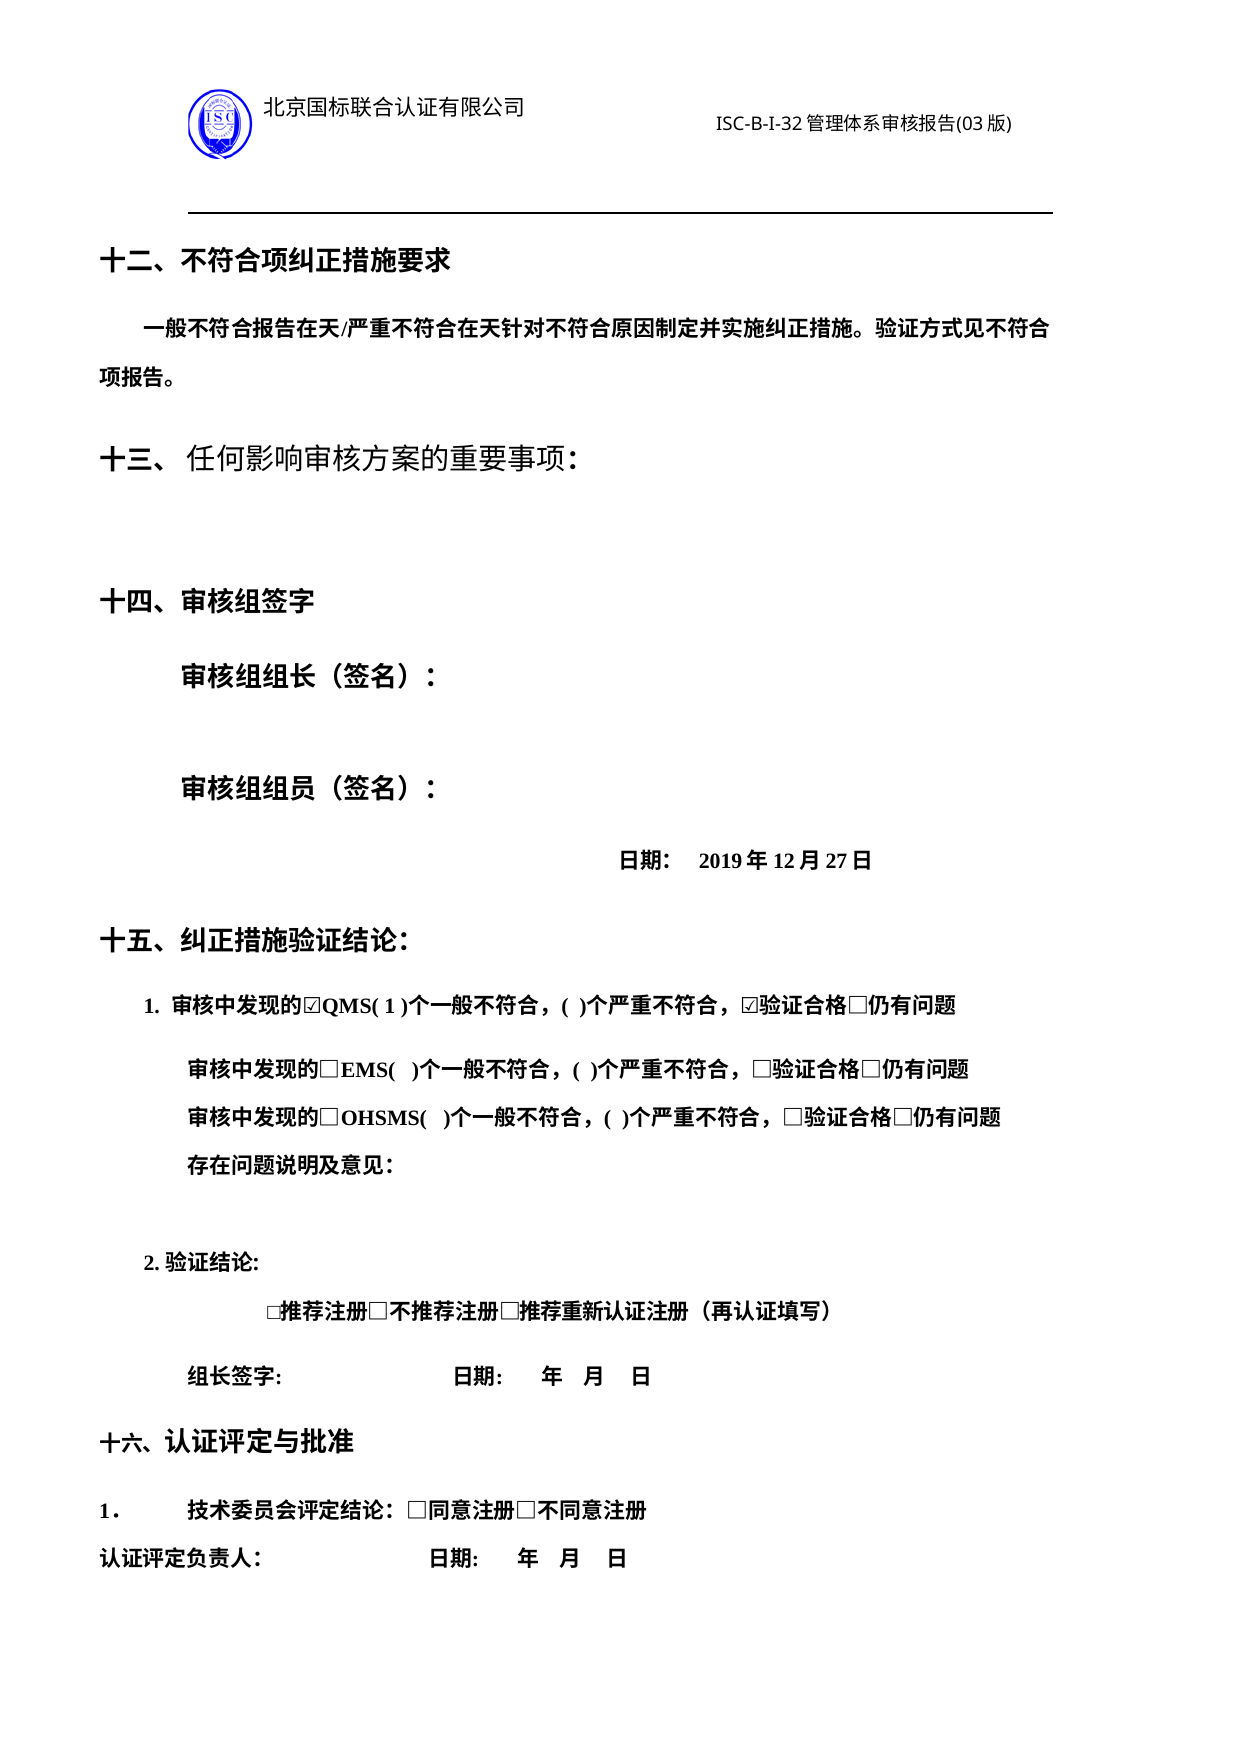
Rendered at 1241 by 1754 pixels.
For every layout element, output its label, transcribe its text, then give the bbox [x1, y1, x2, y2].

list 技术委员会评定结论：□同意注册□不同意注册 [99, 1492, 1053, 1525]
text 认证评定负责人： 日期: 年 月 日 [99, 1541, 1053, 1573]
text 审核组组员（签名）： [181, 767, 1053, 807]
text 一般不符合报告在天/严重不符合在天针对不符合原因制定并实施纠正措施。验证方式见不符合项报告。 [99, 311, 1053, 392]
text 存在问题说明及意见： [187, 1148, 1053, 1181]
text 十四、审核组签字 [99, 579, 1053, 619]
text 1. 审核中发现的☑QMS( 1 )个一般不符合，( )个严重不符合，☑验证合格□仍有问题 [143, 988, 1053, 1019]
picture [187, 89, 253, 158]
text 审核中发现的□EMS( )个一般不符合，( )个严重不符合，□验证合格□仍有问题 [187, 1051, 1053, 1084]
text 审核组组长（签名）： [181, 654, 1053, 694]
text 组长签字: 日期: 年 月 日 [187, 1359, 1053, 1391]
text 审核中发现的□OHSMS( )个一般不符合，( )个严重不符合，□验证合格□仍有问题 [187, 1100, 1053, 1132]
text 日期： 2019年12月27日 [187, 843, 1053, 874]
text 2. 验证结论: [143, 1245, 1053, 1278]
text 十二、不符合项纠正措施要求 [99, 226, 1053, 291]
text 十三、 任何影响审核方案的重要事项： [99, 424, 1053, 489]
text □推荐注册□不推荐注册□推荐重新认证注册（再认证填写） [187, 1294, 1053, 1326]
text 十五、纠正措施验证结论： [99, 906, 1053, 971]
text 十六、认证评定与批准 [99, 1408, 1053, 1473]
